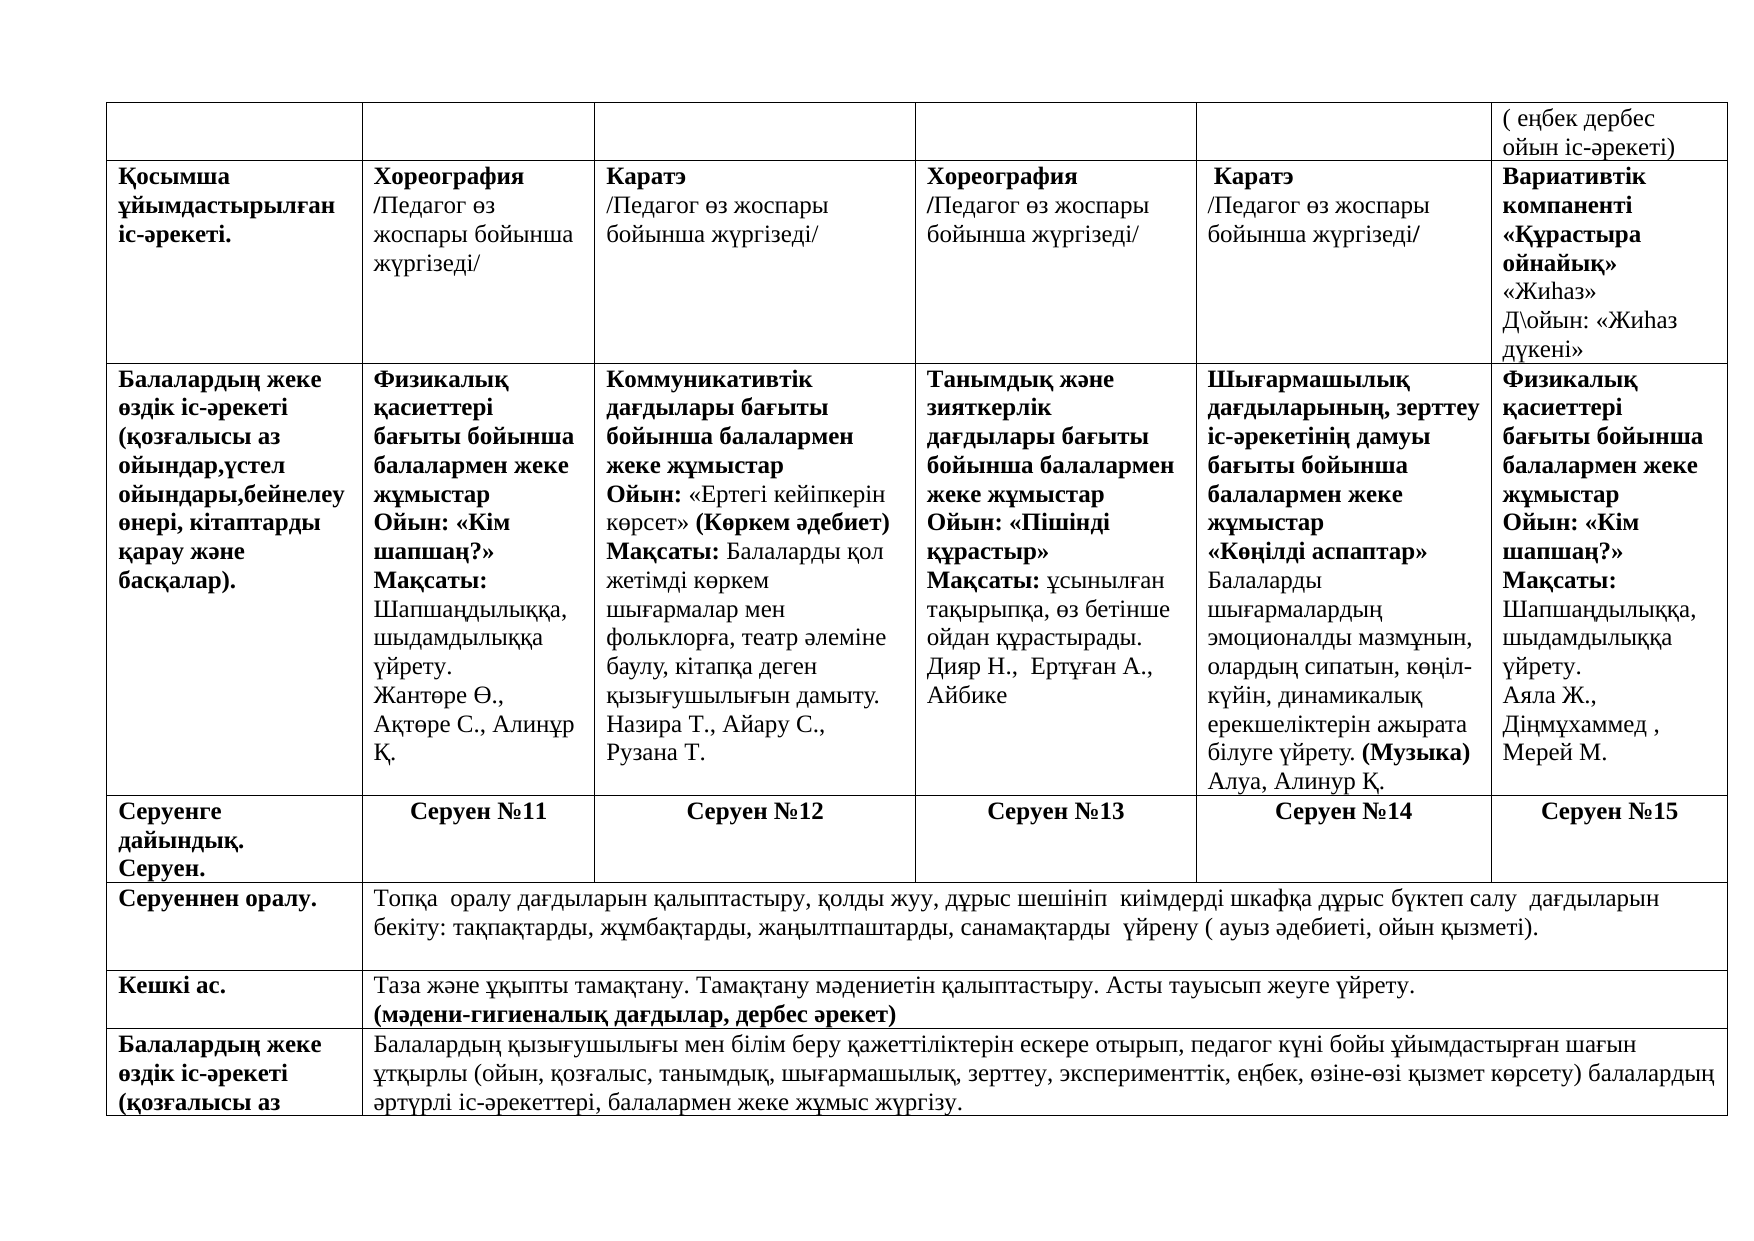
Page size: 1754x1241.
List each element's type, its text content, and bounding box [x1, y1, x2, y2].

table_cell Физикалық қасиеттері бағыты бойынша балалармен жеке жұмыстар Ойын: «Кім шапшаң?» Мақсаты: Шапшаңдылыққа, шыдамдылыққа үйрету. Жантөре Ө., Ақтөре С., Алинұр Қ. [363, 364, 594, 795]
table_cell Таза және ұқыпты тамақтану. Тамақтану мәдениетін қалыптастыру. Асты тауысып жеуге үйрету. (мәдени-гигиеналық дағдылар, дербес әрекет) [363, 971, 1727, 1028]
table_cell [363, 103, 594, 160]
table_cell Вариативтік компаненті «Құрастыра ойнайық» «Жиһаз» Д\ойын: «Жиһаз дүкені» [1492, 161, 1727, 363]
table_cell Балалардың жеке өздік іс-әрекеті (қозғалысы аз ойындар,үстел ойындары,бейнелеу өнері, кітаптарды қарау және басқалар). [107, 364, 362, 795]
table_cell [1492, 103, 1727, 160]
table_cell Коммуникативтік дағдылары бағыты бойынша балалармен жеке жұмыстар Ойын: «Ертегі кейіпкерін көрсет» (Көркем әдебиет) Мақсаты: Балаларды қол жетімді көркем шығармалар мен фольклорға, театр әлеміне баулу, кітапқа деген қызығушылығын дамыту. Назира Т., Айару С., Рузана Т. [595, 364, 915, 795]
table_cell Серуен №12 [595, 796, 915, 882]
table_cell Каратэ /Педагог өз жоспары бойынша жүргізеді/ [595, 161, 915, 363]
table_cell Танымдық және зияткерлік дағдылары бағыты бойынша балалармен жеке жұмыстар Ойын: «Пішінді құрастыр» Мақсаты: ұсынылған тақырыпқа, өз бетінше ойдан құрастырады. Дияр Н., Ертұған А., Айбике [916, 364, 1196, 795]
table_cell Хореография /Педагог өз жоспары бойынша жүргізеді/ [363, 161, 594, 363]
table_cell Шығармашылық дағдыларының, зерттеу іс-әрекетінің дамуы бағыты бойынша балалармен жеке жұмыстар «Көңілді аспаптар» Балаларды шығармалардың эмоционалды мазмұнын, олардың сипатын, көңіл-күйін, динамикалық ерекшеліктерін ажырата білуге үйрету. (Музыка) Алуа, Алинур Қ. [1197, 364, 1491, 795]
table_cell Серуен №11 [363, 796, 594, 882]
table_cell Физикалық қасиеттері бағыты бойынша балалармен жеке жұмыстар Ойын: «Кім шапшаң?» Мақсаты: Шапшаңдылыққа, шыдамдылыққа үйрету. Аяла Ж., Діңмұхаммед , Мерей М. [1492, 364, 1727, 795]
table_cell Топқа оралу дағдыларын қалыптастыру, қолды жуу, дұрыс шешініп киімдерді шкафқа дұрыс бүктеп салу дағдыларын бекіту: тақпақтарды, жұмбақтарды, жаңылтпаштарды, санамақтарды үйрену ( ауыз әдебиеті, ойын қызметі). [363, 883, 1727, 969]
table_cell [107, 103, 362, 160]
table_cell Серуен №14 [1197, 796, 1491, 882]
table_cell Серуен №15 [1492, 796, 1727, 882]
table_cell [1197, 103, 1491, 160]
table_cell Серуен №13 [916, 796, 1196, 882]
table_cell Қосымша ұйымдастырылған іс-әрекеті. [107, 161, 362, 363]
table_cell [595, 103, 915, 160]
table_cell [916, 103, 1196, 160]
table_cell Серуенге дайындық. Серуен. [107, 796, 362, 882]
table_cell Серуеннен оралу. [107, 883, 362, 969]
table_cell Кешкі ас. [107, 971, 362, 1028]
table_cell Балалардың қызығушылығы мен білім беру қажеттіліктерін ескере отырып, педагог күні бойы ұйымдастырған шағын ұтқырлы (ойын, қозғалыс, танымдық, шығармашылық, зерттеу, эксперименттік, еңбек, өзіне-өзі қызмет көрсету) балалардың әртүрлі іс-әрекеттері, балалармен жеке жұмыс жүргізу. [363, 1029, 1727, 1115]
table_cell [107, 1029, 362, 1115]
table_cell Хореография /Педагог өз жоспары бойынша жүргізеді/ [916, 161, 1196, 363]
table_cell Каратэ /Педагог өз жоспары бойынша жүргізеді/ [1197, 161, 1491, 363]
